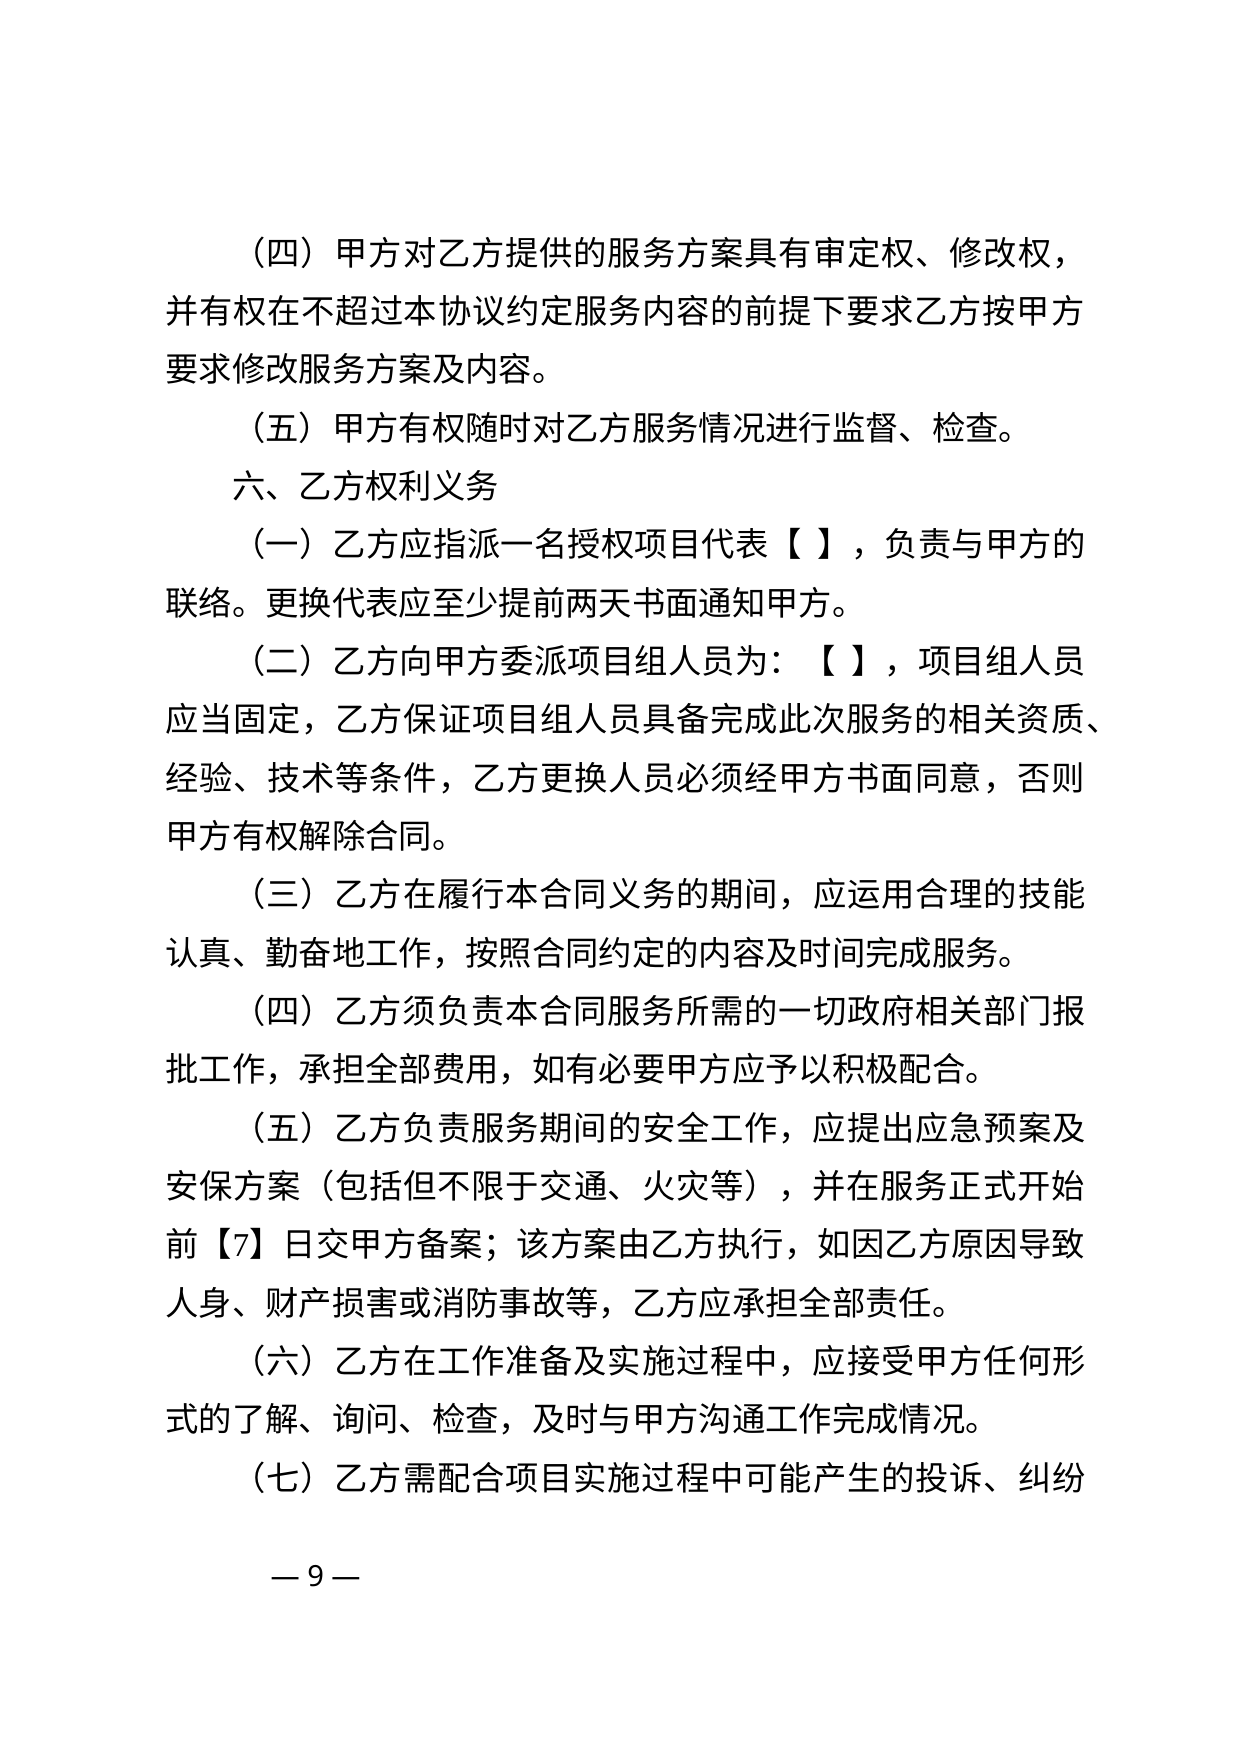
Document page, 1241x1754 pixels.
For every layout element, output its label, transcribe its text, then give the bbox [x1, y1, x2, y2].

text 六、乙方权利义务 [165, 452, 1087, 510]
text （三）乙方在履行本合同义务的期间，应运用合理的技能，认真、勤奋地工作，按照合同约定的内容及时间完成服务。 [165, 860, 1087, 977]
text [165, 1443, 1087, 1502]
text （四）乙方须负责本合同服务所需的一切政府相关部门报批工作，承担全部费用，如有必要甲方应予以积极配合。 [165, 977, 1087, 1093]
text （五）甲方有权随时对乙方服务情况进行监督、检查。 [165, 393, 1087, 452]
text （一）乙方应指派一名授权项目代表【 】，负责与甲方的联络。更换代表应至少提前两天书面通知甲方。 [165, 510, 1087, 627]
text （二）乙方向甲方委派项目组人员为：【 】，项目组人员应当固定，乙方保证项目组人员具备完成此次服务的相关资质、经验、技术等条件，乙方更换人员必须经甲方书面同意，否则甲方有权解除合同。 [165, 627, 1087, 860]
text （四）甲方对乙方提供的服务方案具有审定权、修改权，并有权在不超过本协议约定服务内容的前提下要求乙方按甲方要求修改服务方案及内容。 [165, 218, 1087, 393]
text （五）乙方负责服务期间的安全工作，应提出应急预案及安保方案（包括但不限于交通、火灾等），并在服务正式开始前【7】日交甲方备案；该方案由乙方执行，如因乙方原因导致人身、财产损害或消防事故等，乙方应承担全部责任。 [165, 1093, 1087, 1327]
text （六）乙方在工作准备及实施过程中，应接受甲方任何形式的了解、询问、检查，及时与甲方沟通工作完成情况。 [165, 1327, 1087, 1443]
